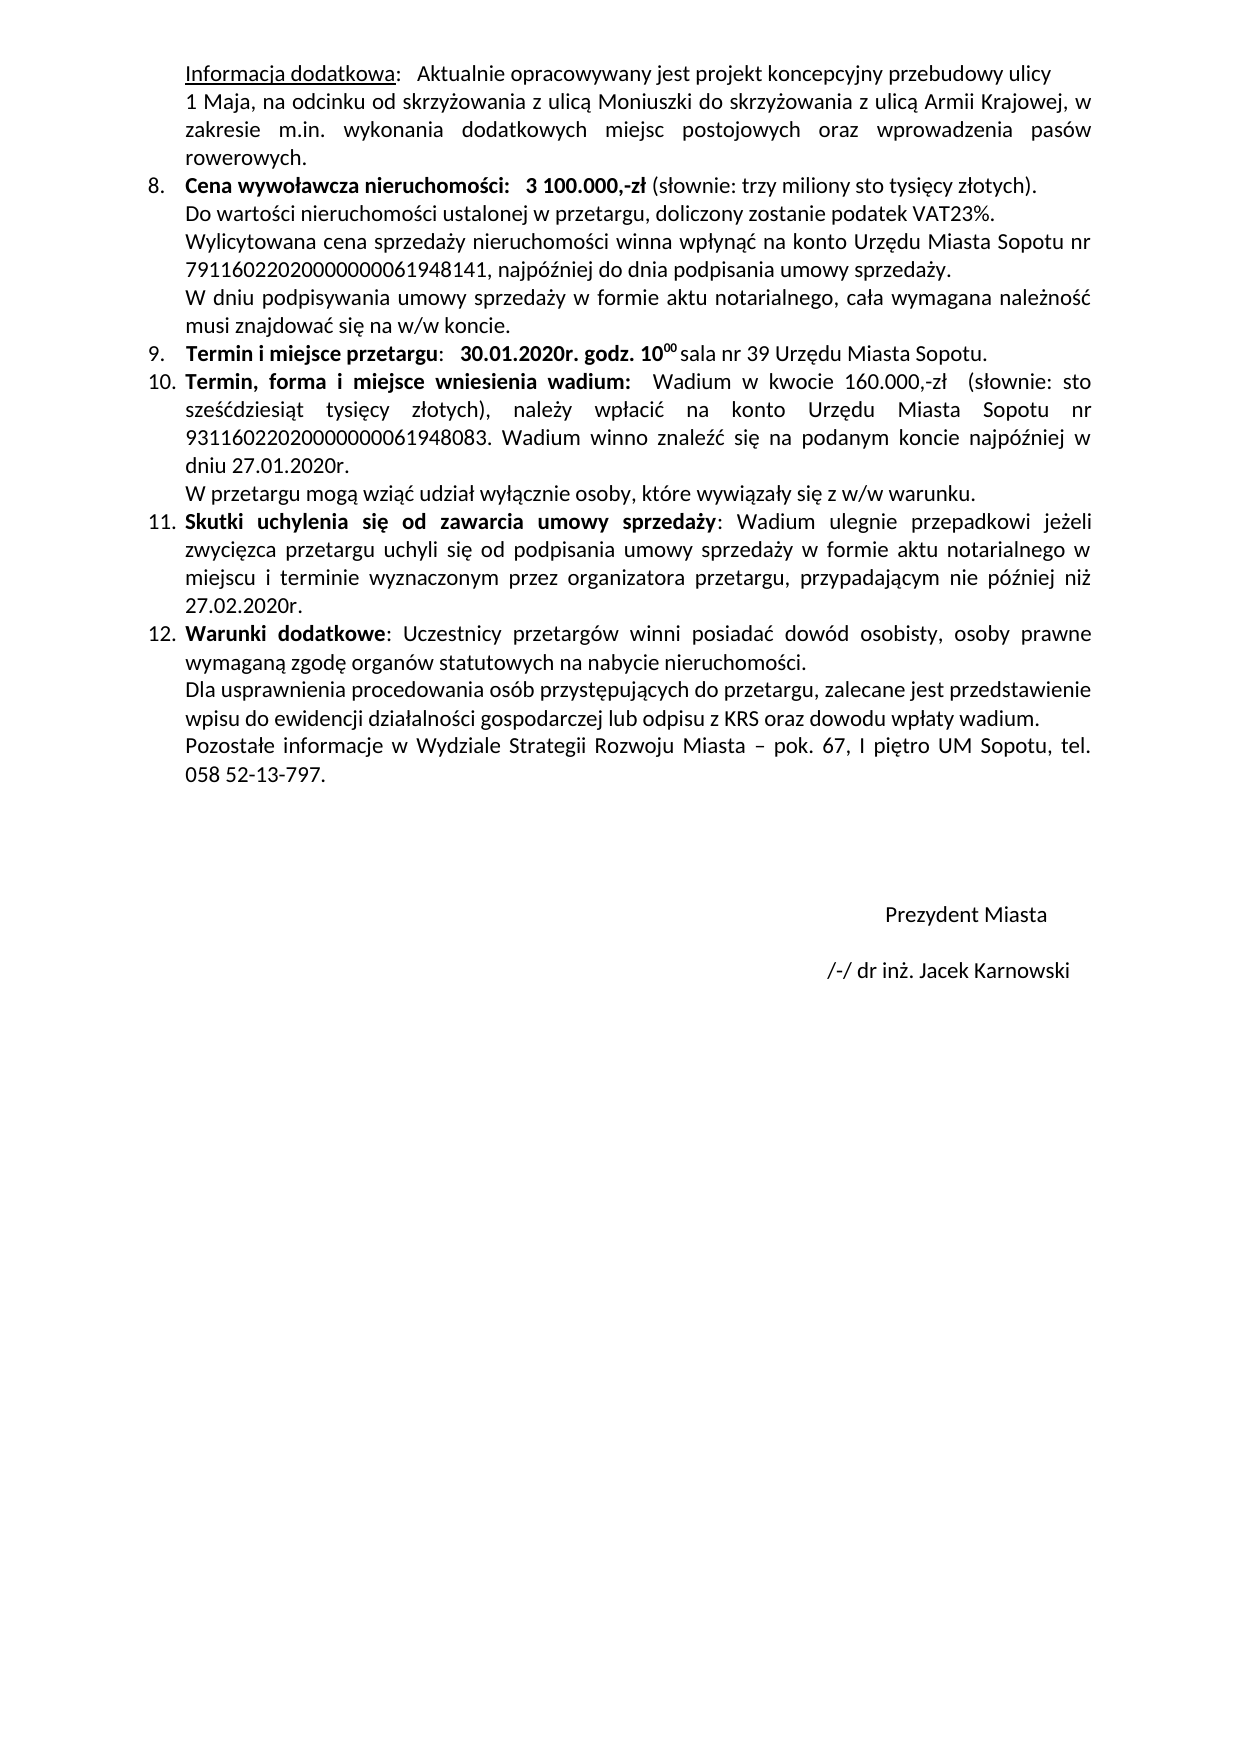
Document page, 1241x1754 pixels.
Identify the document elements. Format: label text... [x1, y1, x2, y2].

text 11. Skutki uchylenia się od zawarcia umowy sprzedaży: Wadium ulegnie przepadkowi jeżeli zwycięzca przetargu uchyli się od podpisania umowy sprzedaży w formie aktu notarialnego w miejscu i terminie wyznaczonym przez organizatora przetargu, przypadającym nie później niż 27.02.2020r. [148, 507, 1093, 619]
text Wylicytowana cena sprzedaży nieruchomości winna wpłynąć na konto Urzędu Miasta Sopotu nr 79116022020000000061948141, najpóźniej do dnia podpisania umowy sprzedaży. [185, 227, 1093, 283]
text W dniu podpisywania umowy sprzedaży w formie aktu notarialnego, cała wymagana należność musi znajdować się na w/w koncie. [185, 283, 1093, 339]
text Do wartości nieruchomości ustalonej w przetargu, doliczony zostanie podatek VAT23%. [148, 199, 1093, 227]
text Dla usprawnienia procedowania osób przystępujących do przetargu, zalecane jest przedstawienie wpisu do ewidencji działalności gospodarczej lub odpisu z KRS oraz dowodu wpłaty wadium. [185, 676, 1093, 732]
text 9. Termin i miejsce przetargu: 30.01.2020r. godz. 1000 sala nr 39 Urzędu Miasta Sopotu. [148, 339, 1093, 367]
text /-/ dr inż. Jacek Karnowski [811, 956, 1093, 984]
text W przetargu mogą wziąć udział wyłącznie osoby, które wywiązały się z w/w warunku. [148, 479, 1093, 507]
text 1 Maja, na odcinku od skrzyżowania z ulicą Moniuszki do skrzyżowania z ulicą Armii Krajowej, w zakresie m.in. wykonania dodatkowych miejsc postojowych oraz wprowadzenia pasów rowerowych. [185, 87, 1093, 171]
text 12. Warunki dodatkowe: Uczestnicy przetargów winni posiadać dowód osobisty, osoby prawne wymaganą zgodę organów statutowych na nabycie nieruchomości. [148, 619, 1093, 676]
text Pozostałe informacje w Wydziale Strategii Rozwoju Miasta – pok. 67, I piętro UM Sopotu, tel. 058 52-13-797. [185, 732, 1093, 788]
text Informacja dodatkowa: Aktualnie opracowywany jest projekt koncepcyjny przebudowy ulicy [185, 59, 1093, 87]
text 8. Cena wywoławcza nieruchomości: 3 100.000,-zł (słownie: trzy miliony sto tysięcy złotych). [148, 171, 1093, 199]
text 10. Termin, forma i miejsce wniesienia wadium: Wadium w kwocie 160.000,-zł (słownie: sto sześćdziesiąt tysięcy złotych), należy wpłacić na konto Urzędu Miasta Sopotu nr 93116022020000000061948083. Wadium winno znaleźć się na podanym koncie najpóźniej w dniu 27.01.2020r. [148, 367, 1093, 479]
text Prezydent Miasta [811, 900, 1093, 928]
